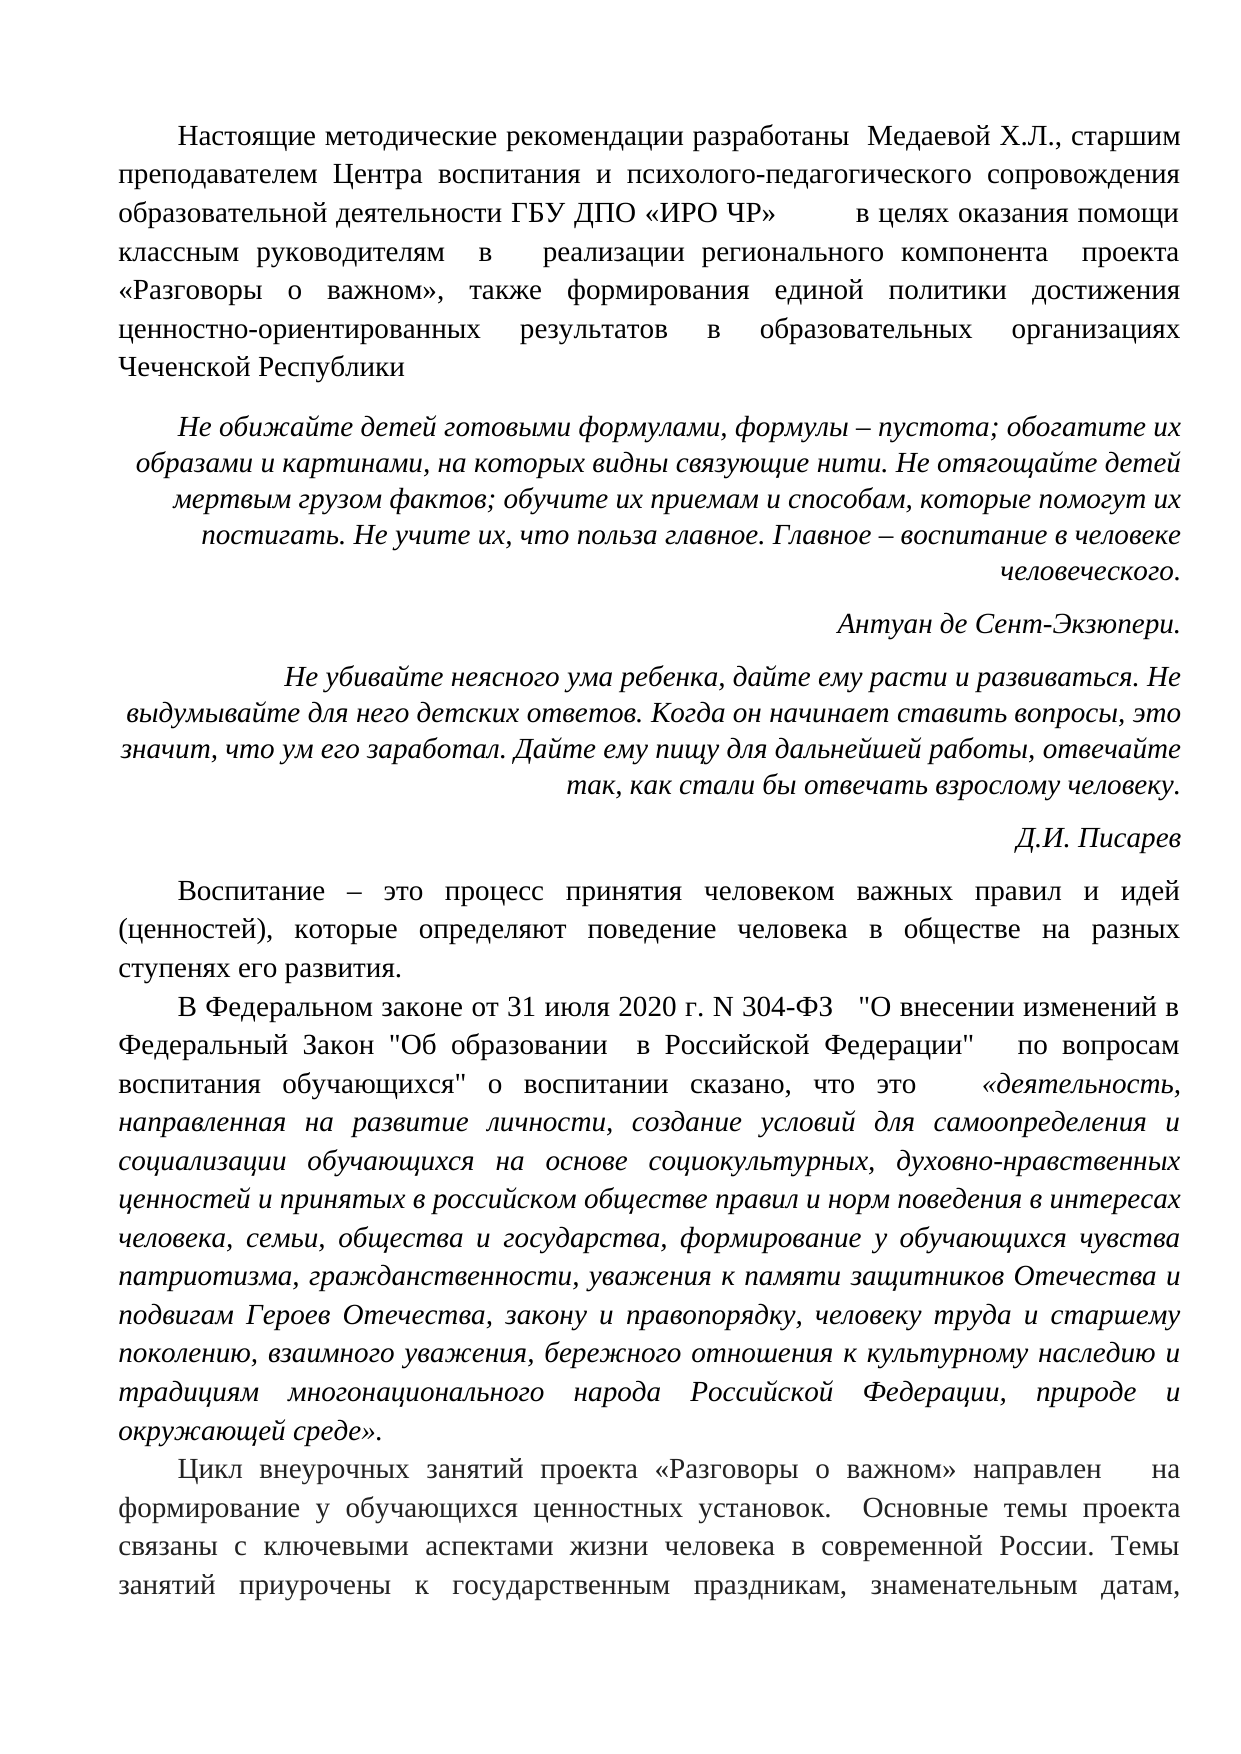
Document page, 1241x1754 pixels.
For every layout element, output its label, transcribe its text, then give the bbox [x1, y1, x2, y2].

text Д.И. Писарев [118, 820, 1181, 854]
text Антуан де Сент-Экзюпери. [118, 606, 1181, 640]
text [118, 1451, 1181, 1600]
text Не обижайте детей готовыми формулами, формулы – пустота; обогатите их образами и картинами, на которых видны связующие нити. Не отягощайте детей мертвым грузом фактов; обучите их приемам и способам, которые помогут их постигать. Не учите их, что польза главное. Главное – воспитание в человеке человеческого. [118, 409, 1181, 587]
text Настоящие методические рекомендации разработаны Медаевой Х.Л., старшим преподавателем Центра воспитания и психолого-педагогического сопровождения образовательной деятельности ГБУ ДПО «ИРО ЧР» в целях оказания помощи классным руководителям в реализации регионального компонента проекта «Разговоры о важном», также формирования единой политики достижения ценностно-ориентированных результатов в образовательных организациях Чеченской Республики [118, 118, 1181, 383]
text Не убивайте неясного ума ребенка, дайте ему расти и развиваться. Не выдумывайте для него детских ответов. Когда он начинает ставить вопросы, это значит, что ум его заработал. Дайте ему пищу для дальнейшей работы, отвечайте так, как стали бы отвечать взрослому человеку. [118, 659, 1181, 801]
text Воспитание – это процесс принятия человеком важных правил и идей (ценностей), которые определяют поведение человека в обществе на разных ступенях его развития. [118, 873, 1181, 984]
text В Федеральном законе от 31 июля 2020 г. N 304-ФЗ "О внесении изменений в Федеральный Закон "Об образовании в Российской Федерации" по вопросам воспитания обучающихся" о воспитании сказано, что это «деятельность, направленная на развитие личности, создание условий для самоопределения и социализации обучающихся на основе социокультурных, духовно-нравственных ценностей и принятых в российском обществе правил и норм поведения в интересах человека, семьи, общества и государства, формирование у обучающихся чувства патриотизма, гражданственности, уважения к памяти защитников Отечества и подвигам Героев Отечества, закону и правопорядку, человеку труда и старшему поколению, взаимного уважения, бережного отношения к культурному наследию и традициям многонационального народа Российской Федерации, природе и окружающей среде». [118, 989, 1181, 1446]
